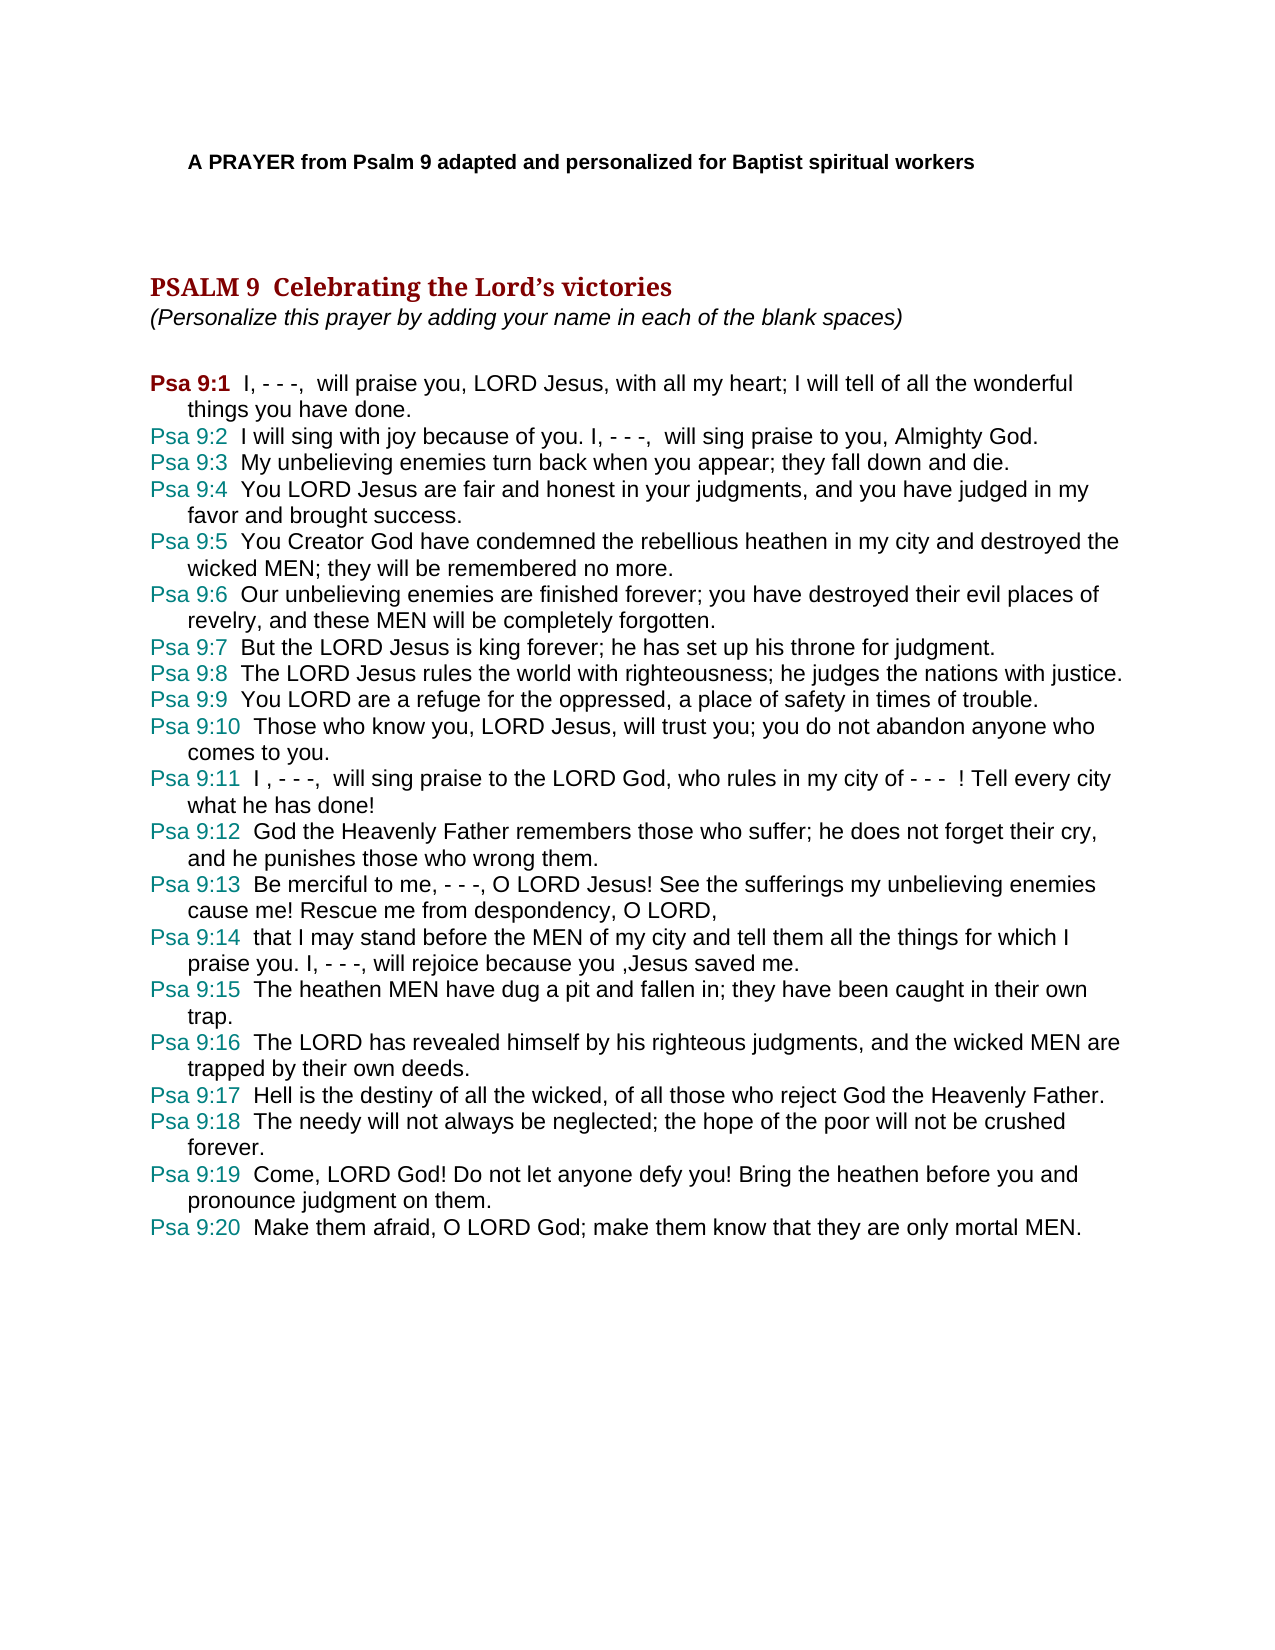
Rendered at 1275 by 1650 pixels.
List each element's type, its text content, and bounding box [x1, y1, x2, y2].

text Psa 9:13 Be merciful to me, - - -, O LORD Jesus! See the sufferings my unbelieving enemies cause me! Rescue me from despondency, O LORD, [150, 871, 1125, 923]
text Psa 9:16 The LORD has revealed himself by his righteous judgments, and the wicked MEN are trapped by their own deeds. [150, 1029, 1125, 1082]
text A PRAYER from Psalm 9 adapted and personalized for Baptist spiritual workers [187, 150, 1125, 174]
text PSALM 9 Celebrating the Lord’s victories [150, 270, 1125, 304]
text Psa 9:1 I, - - -, will praise you, LORD Jesus, with all my heart; I will tell of all the wonderful things you have done. [150, 370, 1125, 423]
text Psa 9:17 Hell is the destiny of all the wicked, of all those who reject God the Heavenly Father. [150, 1082, 1125, 1108]
text (Personalize this prayer by adding your name in each of the blank spaces) [150, 304, 1125, 330]
text Psa 9:6 Our unbelieving enemies are finished forever; you have destroyed their evil places of revelry, and these MEN will be completely forgotten. [150, 581, 1125, 634]
text Psa 9:15 The heathen MEN have dug a pit and fallen in; they have been caught in their own trap. [150, 976, 1125, 1029]
text Psa 9:4 You LORD Jesus are fair and honest in your judgments, and you have judged in my favor and brought success. [150, 476, 1125, 528]
text Psa 9:5 You Creator God have condemned the rebellious heathen in my city and destroyed the wicked MEN; they will be remembered no more. [150, 528, 1125, 581]
text Psa 9:19 Come, LORD God! Do not let anyone defy you! Bring the heathen before you and pronounce judgment on them. [150, 1161, 1125, 1213]
text Psa 9:2 I will sing with joy because of you. I, - - -, will sing praise to you, Almighty God. [150, 423, 1125, 449]
text Psa 9:12 God the Heavenly Father remembers those who suffer; he does not forget their cry, and he punishes those who wrong them. [150, 818, 1125, 871]
text Psa 9:10 Those who know you, LORD Jesus, will trust you; you do not abandon anyone who comes to you. [150, 713, 1125, 765]
text Psa 9:3 My unbelieving enemies turn back when you appear; they fall down and die. [150, 449, 1125, 476]
text Psa 9:18 The needy will not always be neglected; the hope of the poor will not be crushed forever. [150, 1108, 1125, 1161]
text Psa 9:9 You LORD are a refuge for the oppressed, a place of safety in times of trouble. [150, 686, 1125, 713]
text Psa 9:8 The LORD Jesus rules the world with righteousness; he judges the nations with justice. [150, 660, 1125, 686]
text Psa 9:11 I , - - -, will sing praise to the LORD God, who rules in my city of - - - ! Tell every city what he has done! [150, 765, 1125, 818]
text Psa 9:7 But the LORD Jesus is king forever; he has set up his throne for judgment. [150, 634, 1125, 660]
text Psa 9:20 Make them afraid, O LORD God; make them know that they are only mortal MEN. [150, 1213, 1125, 1240]
text Psa 9:14 that I may stand before the MEN of my city and tell them all the things for which I praise you. I, - - -, will rejoice because you ,Jesus saved me. [150, 923, 1125, 976]
